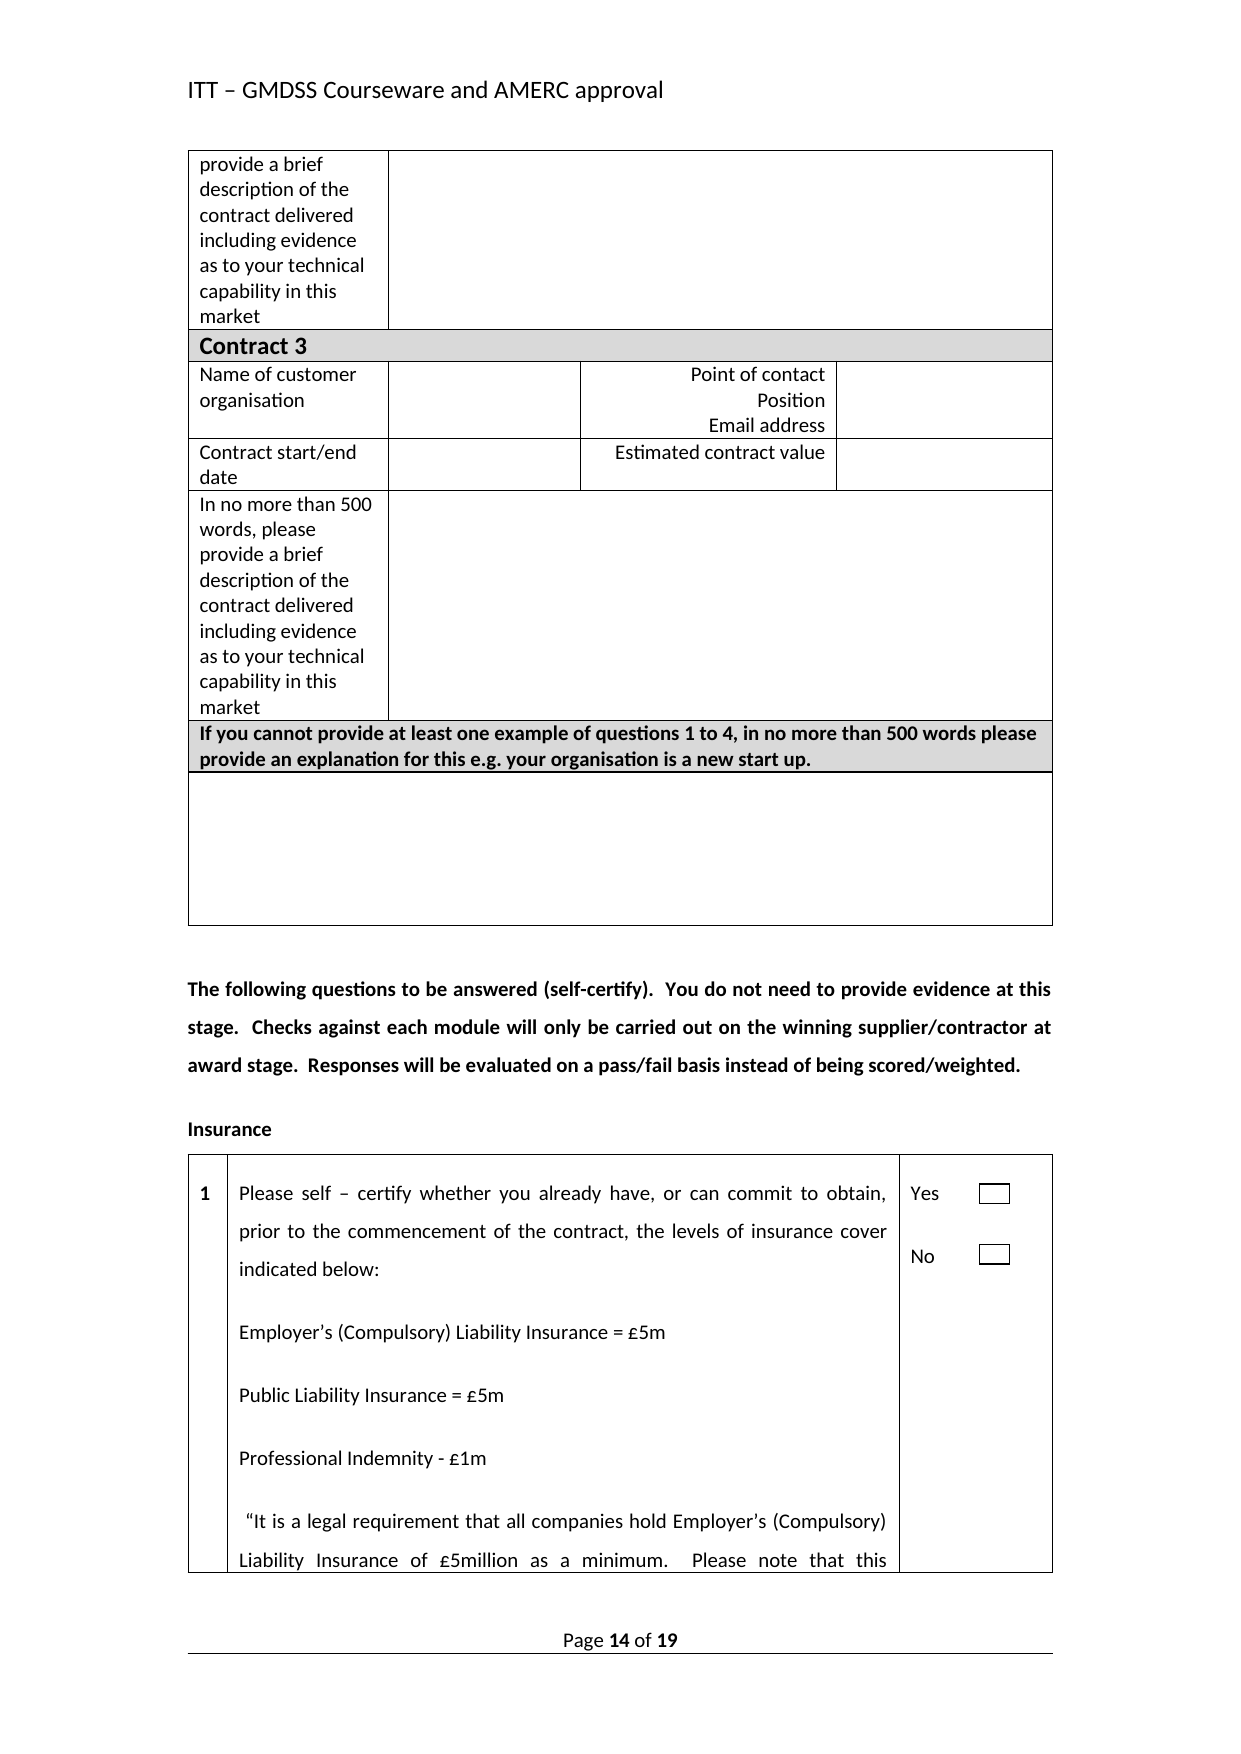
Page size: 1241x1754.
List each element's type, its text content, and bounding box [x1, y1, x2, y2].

table_cell [389, 491, 1052, 719]
table_cell Contract 3 [189, 330, 1052, 361]
table_cell If you cannot provide at least one example of questions 1 to 4, in no more than 500 words please provide an explanation for this e.g. your organisation is a new start up. [189, 721, 1052, 771]
table_cell Point of contact Position Email address [581, 362, 836, 438]
table_header 1 [189, 1155, 227, 1572]
table_header Yes No [900, 1155, 1052, 1572]
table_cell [189, 151, 388, 329]
table_cell Contract start/end date [189, 439, 388, 490]
table_cell [837, 439, 1052, 490]
table_cell [189, 773, 1052, 925]
table_cell [389, 151, 1052, 329]
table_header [228, 1155, 899, 1572]
table_cell Estimated contract value [581, 439, 836, 490]
table_cell [837, 362, 1052, 438]
table_cell [389, 439, 580, 490]
table_cell Name of customer organisation [189, 362, 388, 438]
list The following questions to be answered (self-certify). You do not need to provide evidence at this stage. Checks against each module will only be carried out on the winning supplier/contractor at award stage. Responses will be evaluated on a pass/fail basis instead of being scored/weighted. [187, 976, 1053, 1078]
list Insurance [187, 1116, 1053, 1141]
table_cell [389, 362, 580, 438]
